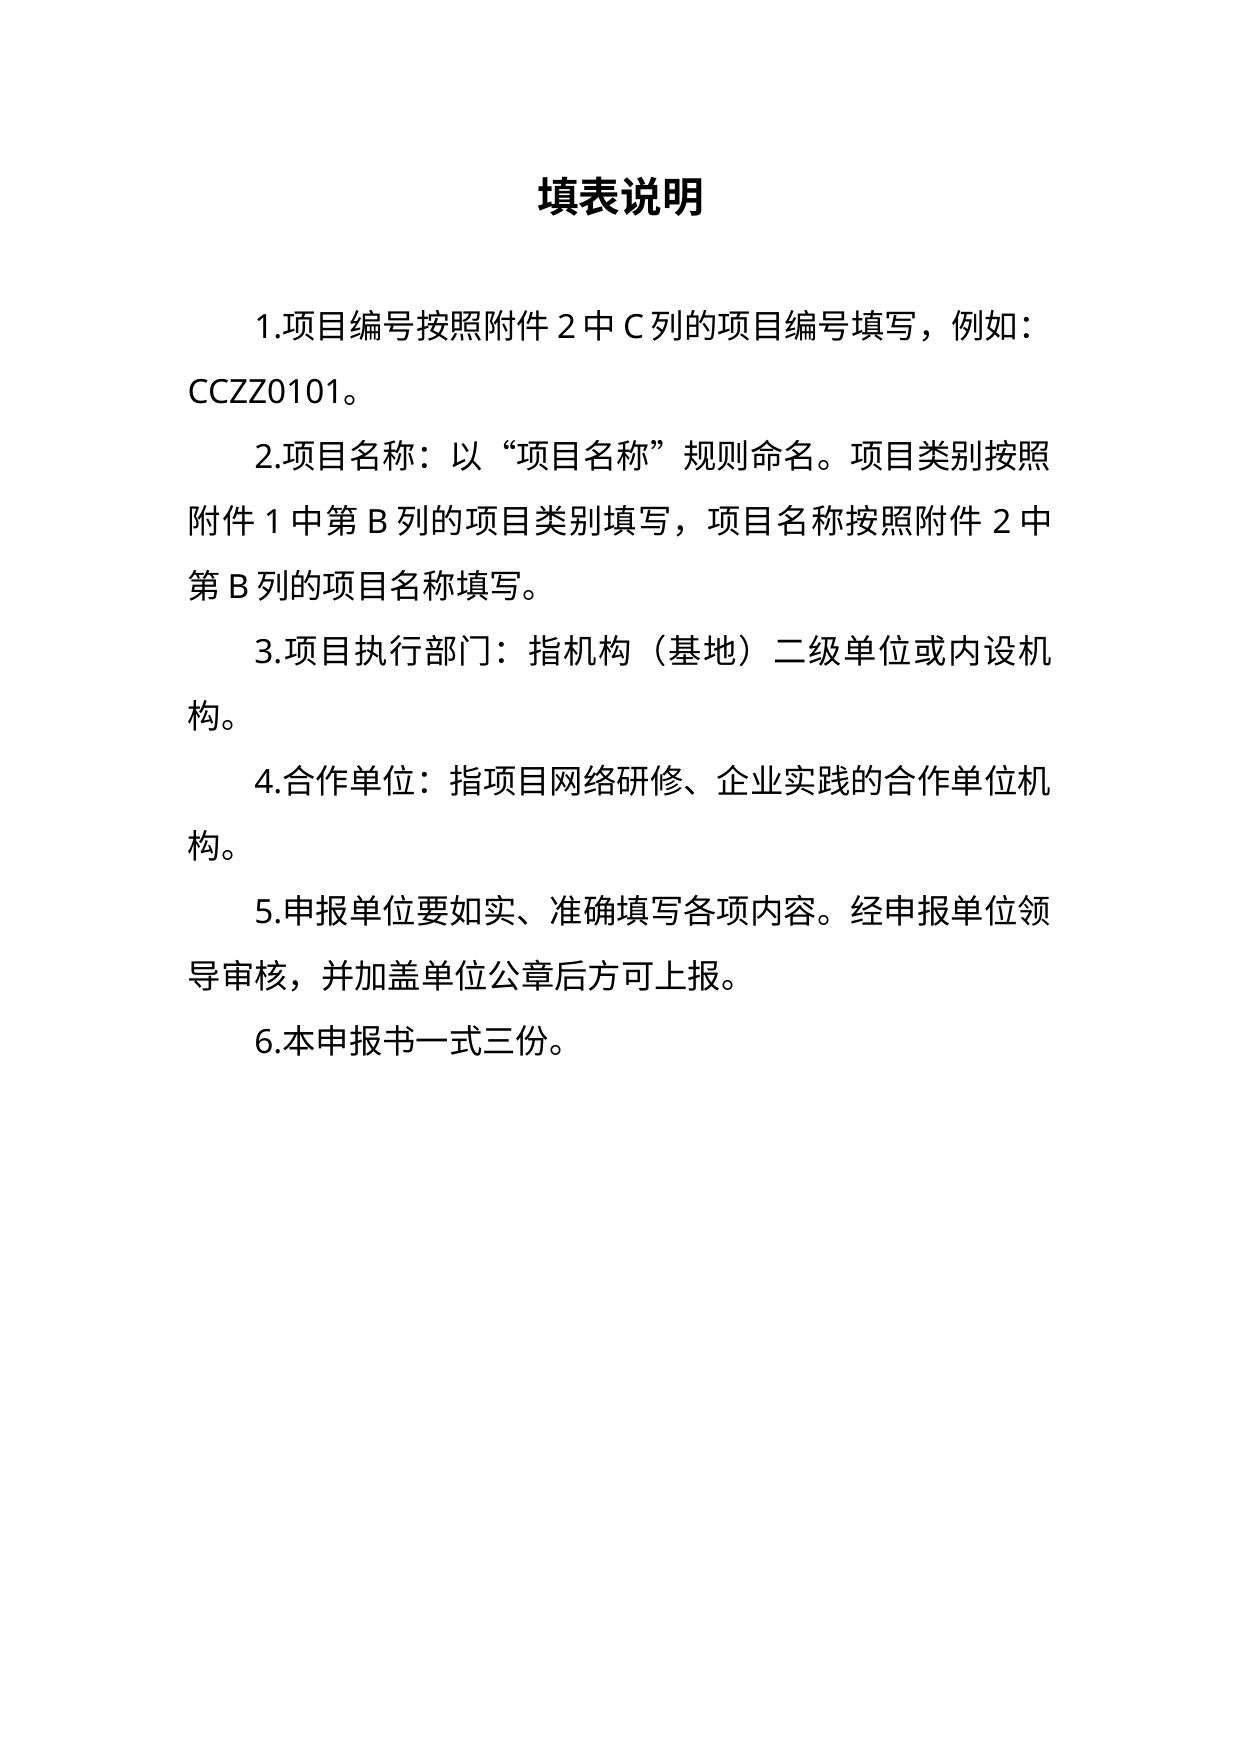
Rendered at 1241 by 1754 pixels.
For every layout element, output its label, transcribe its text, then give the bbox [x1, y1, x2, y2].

text 1.项目编号按照附件2中C列的项目编号填写，例如：CCZZ0101。 [187, 292, 1053, 422]
text 填表说明 [187, 162, 1053, 227]
text 4.合作单位：指项目网络研修、企业实践的合作单位机构。 [187, 747, 1053, 877]
text 2.项目名称：以“项目名称”规则命名。项目类别按照附件1中第B列的项目类别填写，项目名称按照附件2中第B列的项目名称填写。 [187, 422, 1053, 617]
text 6.本申报书一式三份。 [187, 1007, 1053, 1072]
text 5.申报单位要如实、准确填写各项内容。经申报单位领导审核，并加盖单位公章后方可上报。 [187, 877, 1053, 1007]
text 3.项目执行部门：指机构（基地）二级单位或内设机构。 [187, 617, 1053, 747]
